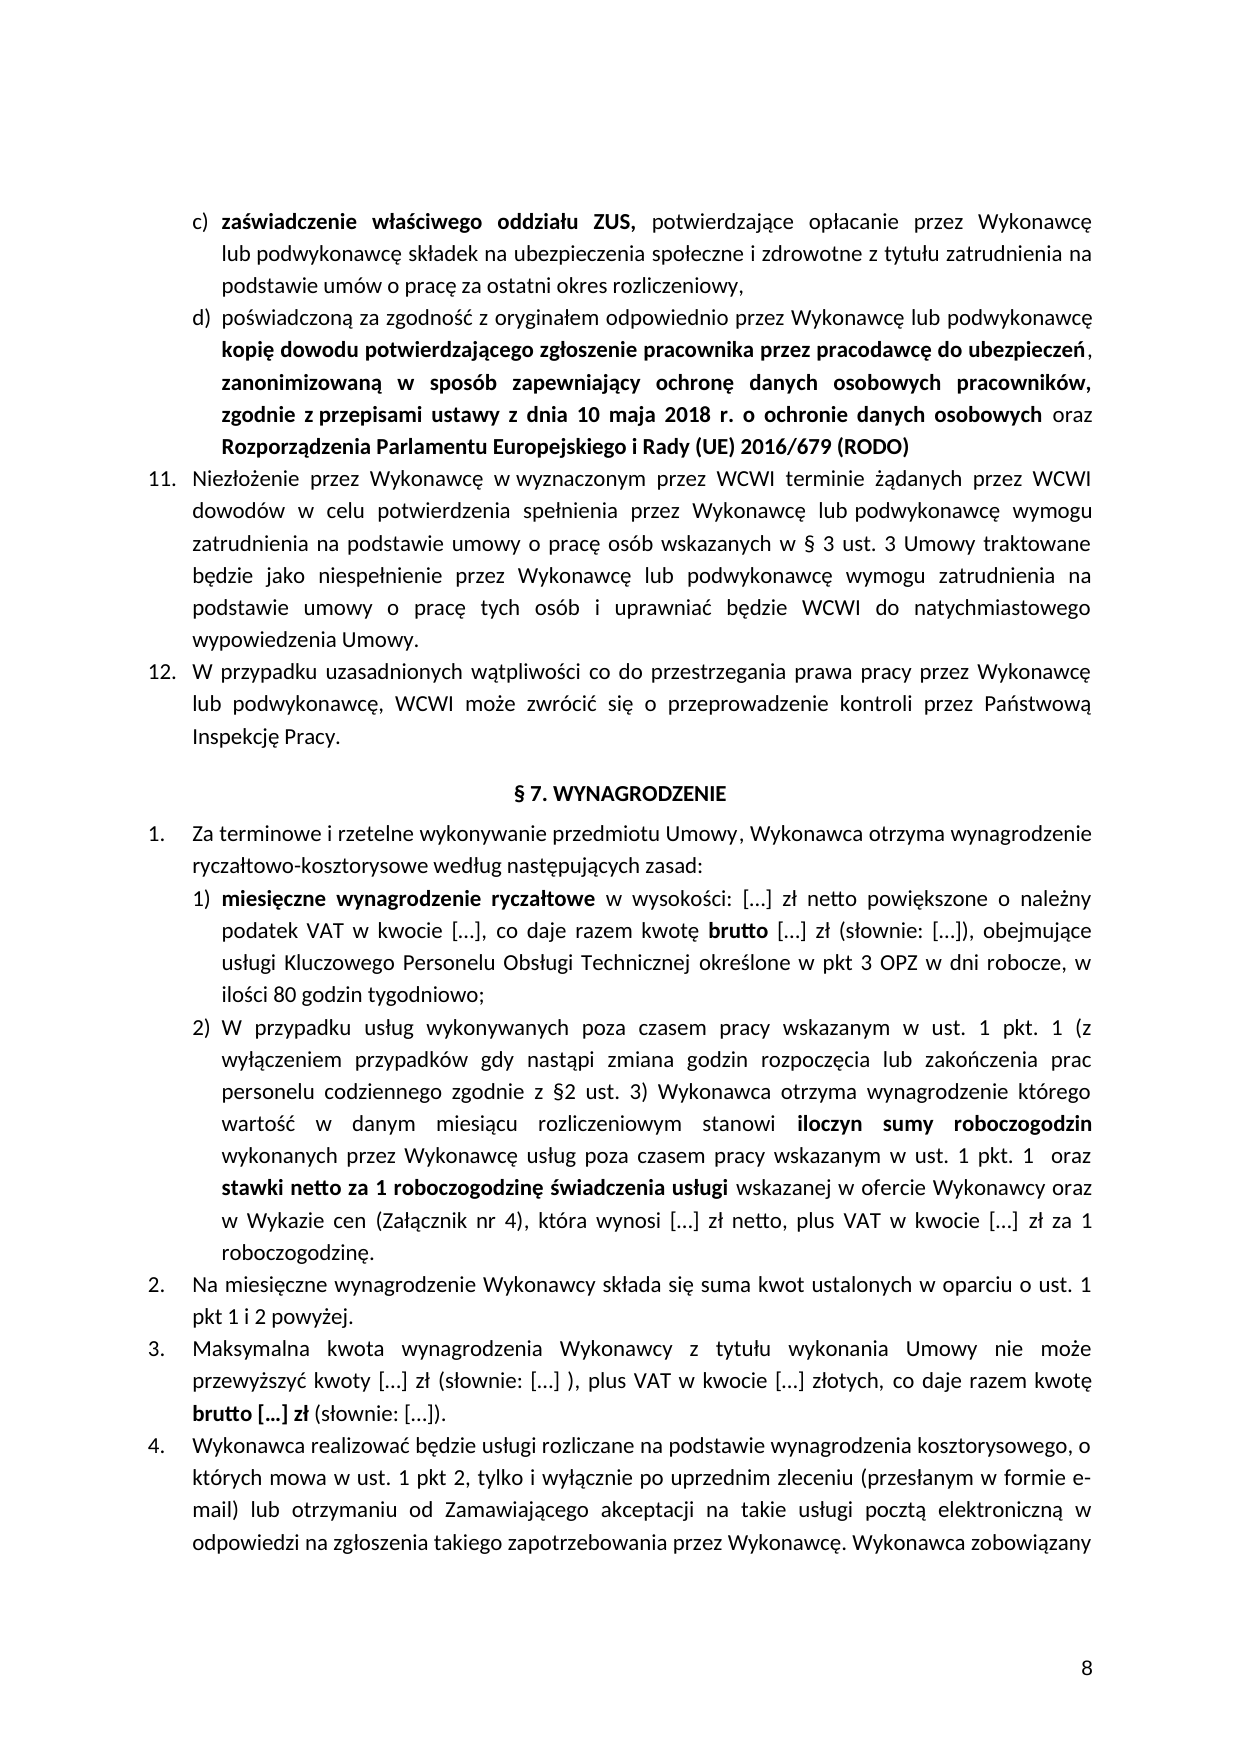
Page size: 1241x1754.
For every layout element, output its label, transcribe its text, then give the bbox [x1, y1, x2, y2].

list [148, 1431, 1093, 1556]
text § 7. WYNAGRODZENIE [148, 779, 1093, 807]
list poświadczoną za zgodność z oryginałem odpowiednio przez Wykonawcę lub podwykonawcę kopię dowodu potwierdzającego zgłoszenie pracownika przez pracodawcę do ubezpieczeń, zanonimizowaną w sposób zapewniający ochronę danych osobowych pracowników, zgodnie z przepisami ustawy z dnia 10 maja 2018 r. o ochronie danych osobowych oraz Rozporządzenia Parlamentu Europejskiego i Rady (UE) 2016/679 (RODO) [192, 303, 1093, 460]
list W przypadku usług wykonywanych poza czasem pracy wskazanym w ust. 1 pkt. 1 (z wyłączeniem przypadków gdy nastąpi zmiana godzin rozpoczęcia lub zakończenia prac personelu codziennego zgodnie z §2 ust. 3) Wykonawca otrzyma wynagrodzenie którego wartość w danym miesiącu rozliczeniowym stanowi iloczyn sumy roboczogodzin wykonanych przez Wykonawcę usług poza czasem pracy wskazanym w ust. 1 pkt. 1 oraz stawki netto za 1 roboczogodzinę świadczenia usługi wskazanej w ofercie Wykonawcy oraz w Wykazie cen (Załącznik nr 4), która wynosi […] zł netto, plus VAT w kwocie […] zł za 1 roboczogodzinę. [192, 1013, 1093, 1266]
list zaświadczenie właściwego oddziału ZUS, potwierdzające opłacanie przez Wykonawcę lub podwykonawcę składek na ubezpieczenia społeczne i zdrowotne z tytułu zatrudnienia na podstawie umów o pracę za ostatni okres rozliczeniowy, [192, 207, 1093, 299]
list miesięczne wynagrodzenie ryczałtowe w wysokości: […] zł netto powiększone o należny podatek VAT w kwocie […], co daje razem kwotę brutto […] zł (słownie: […]), obejmujące usługi Kluczowego Personelu Obsługi Technicznej określone w pkt 3 OPZ w dni robocze, w ilości 80 godzin tygodniowo; [192, 884, 1093, 1008]
list Za terminowe i rzetelne wykonywanie przedmiotu Umowy, Wykonawca otrzyma wynagrodzenie ryczałtowo-kosztorysowe według następujących zasad: [148, 819, 1093, 880]
list W przypadku uzasadnionych wątpliwości co do przestrzegania prawa pracy przez Wykonawcę lub podwykonawcę, WCWI może zwrócić się o przeprowadzenie kontroli przez Państwową Inspekcję Pracy. [148, 657, 1093, 750]
list Maksymalna kwota wynagrodzenia Wykonawcy z tytułu wykonania Umowy nie może przewyższyć kwoty […] zł (słownie: […] ), plus VAT w kwocie […] złotych, co daje razem kwotę brutto […] zł (słownie: […]). [148, 1334, 1093, 1427]
list Niezłożenie przez Wykonawcę w wyznaczonym przez WCWI terminie żądanych przez WCWI dowodów w celu potwierdzenia spełnienia przez Wykonawcę lub podwykonawcę wymogu zatrudnienia na podstawie umowy o pracę osób wskazanych w § 3 ust. 3 Umowy traktowane będzie jako niespełnienie przez Wykonawcę lub podwykonawcę wymogu zatrudnienia na podstawie umowy o pracę tych osób i uprawniać będzie WCWI do natychmiastowego wypowiedzenia Umowy. [148, 464, 1093, 653]
list Na miesięczne wynagrodzenie Wykonawcy składa się suma kwot ustalonych w oparciu o ust. 1 pkt 1 i 2 powyżej. [148, 1270, 1093, 1330]
